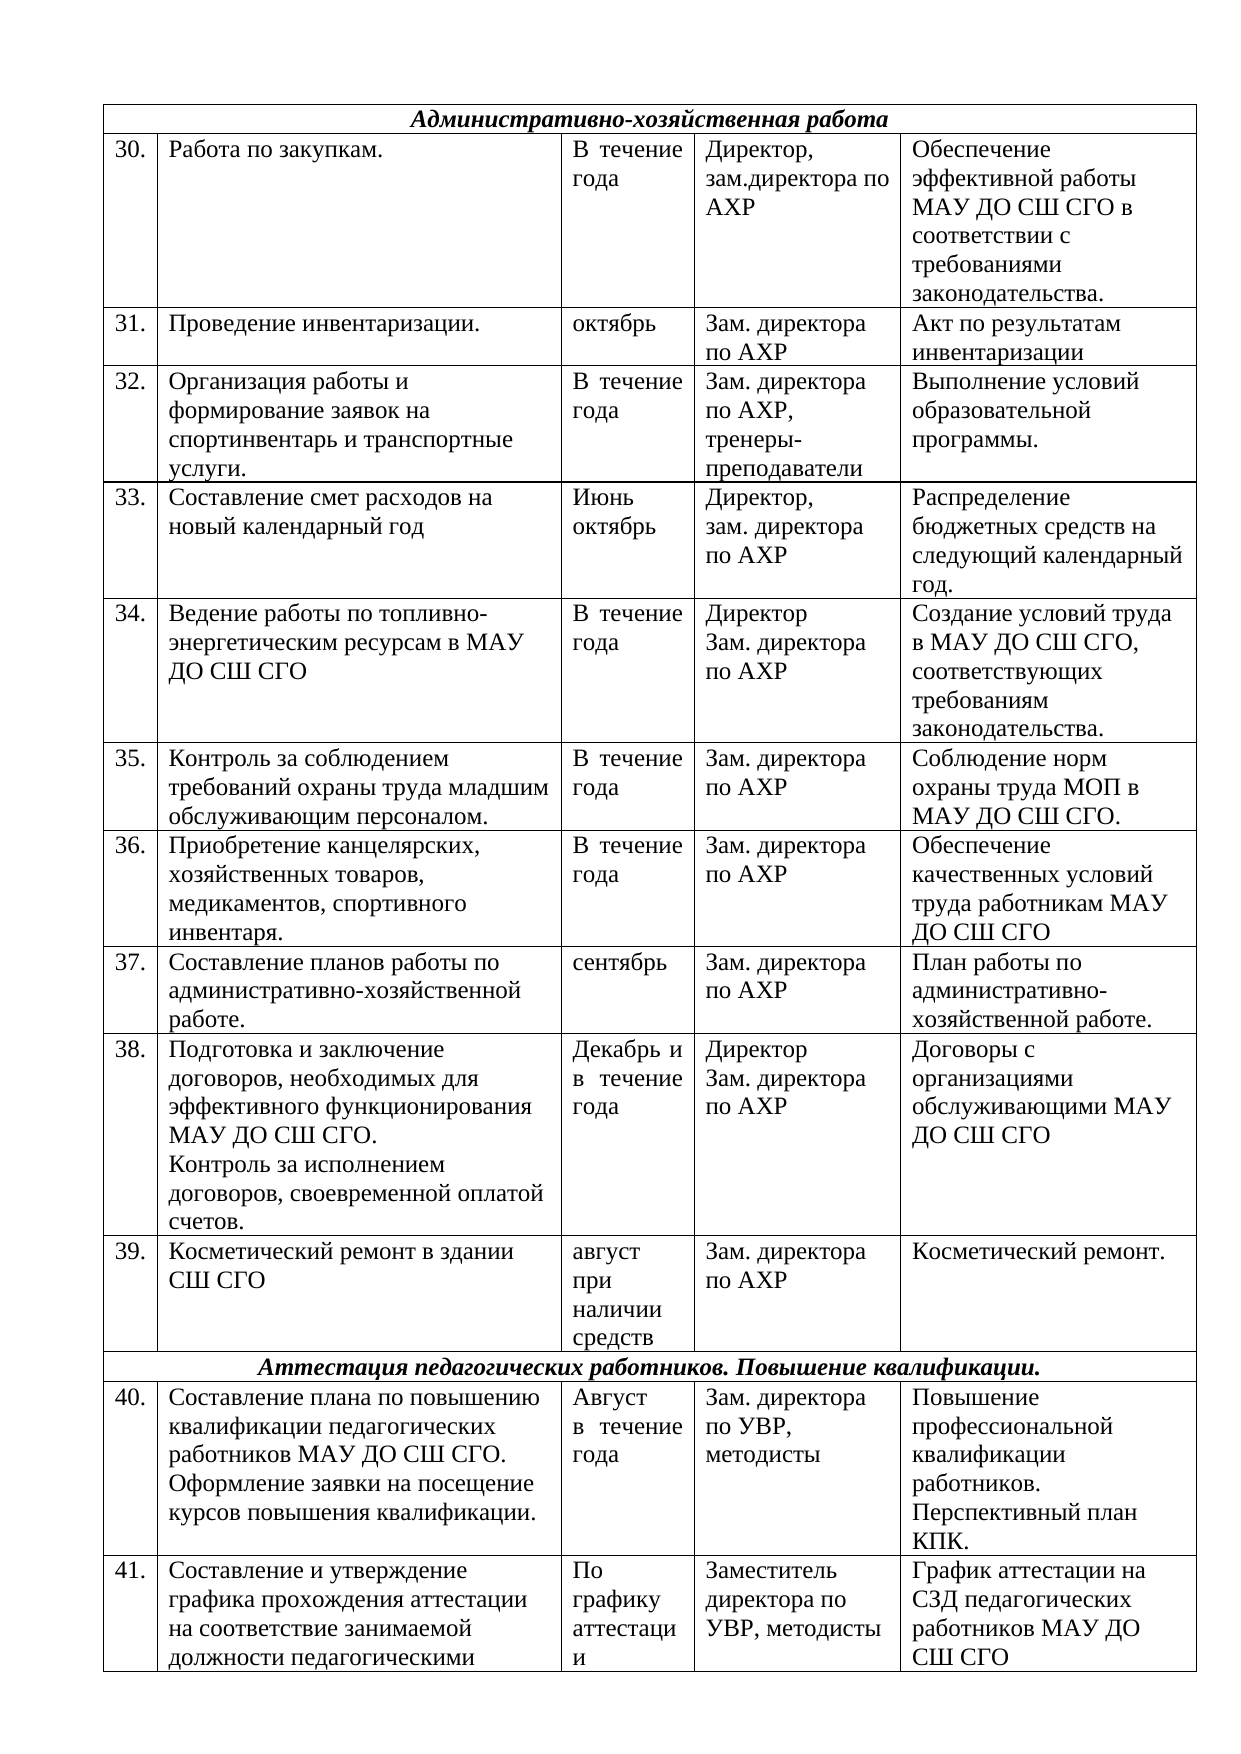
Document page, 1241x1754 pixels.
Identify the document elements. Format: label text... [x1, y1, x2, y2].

table_cell 34. [104, 599, 157, 742]
table_cell Косметический ремонт в здании СШ СГО [158, 1236, 561, 1351]
table_cell Зам. директора по АХР [695, 831, 900, 946]
table_cell Административно-хозяйственная работа [104, 105, 1196, 133]
table_cell Косметический ремонт. [901, 1236, 1196, 1351]
table_cell 39. [104, 1236, 157, 1351]
table_cell Зам. директора по АХР [695, 308, 900, 365]
table_cell Ведение работы по топливно-энергетическим ресурсам в МАУ ДО СШ СГО [158, 599, 561, 742]
table_cell 38. [104, 1034, 157, 1235]
table_cell Проведение инвентаризации. [158, 308, 561, 365]
table_cell 41. [104, 1556, 157, 1671]
table_cell 35. [104, 743, 157, 829]
table_cell Директор, зам. директора по АХР [695, 483, 900, 597]
table_cell август при наличии средств [562, 1236, 694, 1351]
table_cell В течение года [562, 134, 694, 307]
table_cell Выполнение условий образовательной программы. [901, 366, 1196, 481]
table_cell Составление смет расходов на новый календарный год [158, 483, 561, 597]
table_cell Зам. директора по АХР [695, 743, 900, 829]
table_cell октябрь [562, 308, 694, 365]
table_cell Работа по закупкам. [158, 134, 561, 307]
table_cell Акт по результатам инвентаризации [901, 308, 1196, 365]
table_cell Зам. директора по АХР [695, 1236, 900, 1351]
table_cell Декабрь и в течение года [562, 1034, 694, 1235]
table_cell В течение года [562, 831, 694, 946]
table_cell Зам. директора по АХР [695, 947, 900, 1033]
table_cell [158, 1556, 561, 1671]
table_cell Директор, зам.директора по АХР [695, 134, 900, 307]
table_cell Контроль за соблюдением требований охраны труда младшим обслуживающим персоналом. [158, 743, 561, 829]
table_cell В течение года [562, 599, 694, 742]
table_cell Соблюдение норм охраны труда МОП в МАУ ДО СШ СГО. [901, 743, 1196, 829]
table_cell 31. [104, 308, 157, 365]
table_cell Приобретение канцелярских, хозяйственных товаров, медикаментов, спортивного инвентаря. [158, 831, 561, 946]
table_cell Повышение профессиональной квалификации работников. Перспективный план КПК. [901, 1382, 1196, 1554]
table_cell Распределение бюджетных средств на следующий календарный год. [901, 483, 1196, 597]
table_cell Обеспечение эффективной работы МАУ ДО СШ СГО в соответствии с требованиями законодательства. [901, 134, 1196, 307]
table_cell В течение года [562, 366, 694, 481]
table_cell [695, 1556, 900, 1671]
table_cell Договоры с организациями обслуживающими МАУ ДО СШ СГО [901, 1034, 1196, 1235]
table_cell Составление плана по повышению квалификации педагогических работников МАУ ДО СШ СГО. Оформление заявки на посещение курсов повышения квалификации. [158, 1382, 561, 1554]
table_cell План работы по административно-хозяйственной работе. [901, 947, 1196, 1033]
table_cell Директор Зам. директора по АХР [695, 1034, 900, 1235]
table_cell В течение года [562, 743, 694, 829]
table_cell Директор Зам. директора по АХР [695, 599, 900, 742]
table_cell Составление планов работы по административно-хозяйственной работе. [158, 947, 561, 1033]
table_cell Август в течение года [562, 1382, 694, 1554]
table_cell Организация работы и формирование заявок на спортинвентарь и транспортные услуги. [158, 366, 561, 481]
table_cell 37. [104, 947, 157, 1033]
table_cell сентябрь [562, 947, 694, 1033]
table_cell 32. [104, 366, 157, 481]
table_cell 40. [104, 1382, 157, 1554]
table_cell Подготовка и заключение договоров, необходимых для эффективного функционирования МАУ ДО СШ СГО. Контроль за исполнением договоров, своевременной оплатой счетов. [158, 1034, 561, 1235]
table_cell Июнь октябрь [562, 483, 694, 597]
table_cell 30. [104, 134, 157, 307]
table_cell Обеспечение качественных условий труда работникам МАУ ДО СШ СГО [901, 831, 1196, 946]
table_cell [562, 1556, 694, 1671]
table_cell Зам. директора по АХР, тренеры-преподаватели [695, 366, 900, 481]
table_cell 33. [104, 483, 157, 597]
table_cell Создание условий труда в МАУ ДО СШ СГО, соответствующих требованиям законодательства. [901, 599, 1196, 742]
table_cell Аттестация педагогических работников. Повышение квалификации. [104, 1352, 1196, 1381]
table_cell 36. [104, 831, 157, 946]
table_cell Зам. директора по УВР, методисты [695, 1382, 900, 1554]
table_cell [901, 1556, 1196, 1671]
